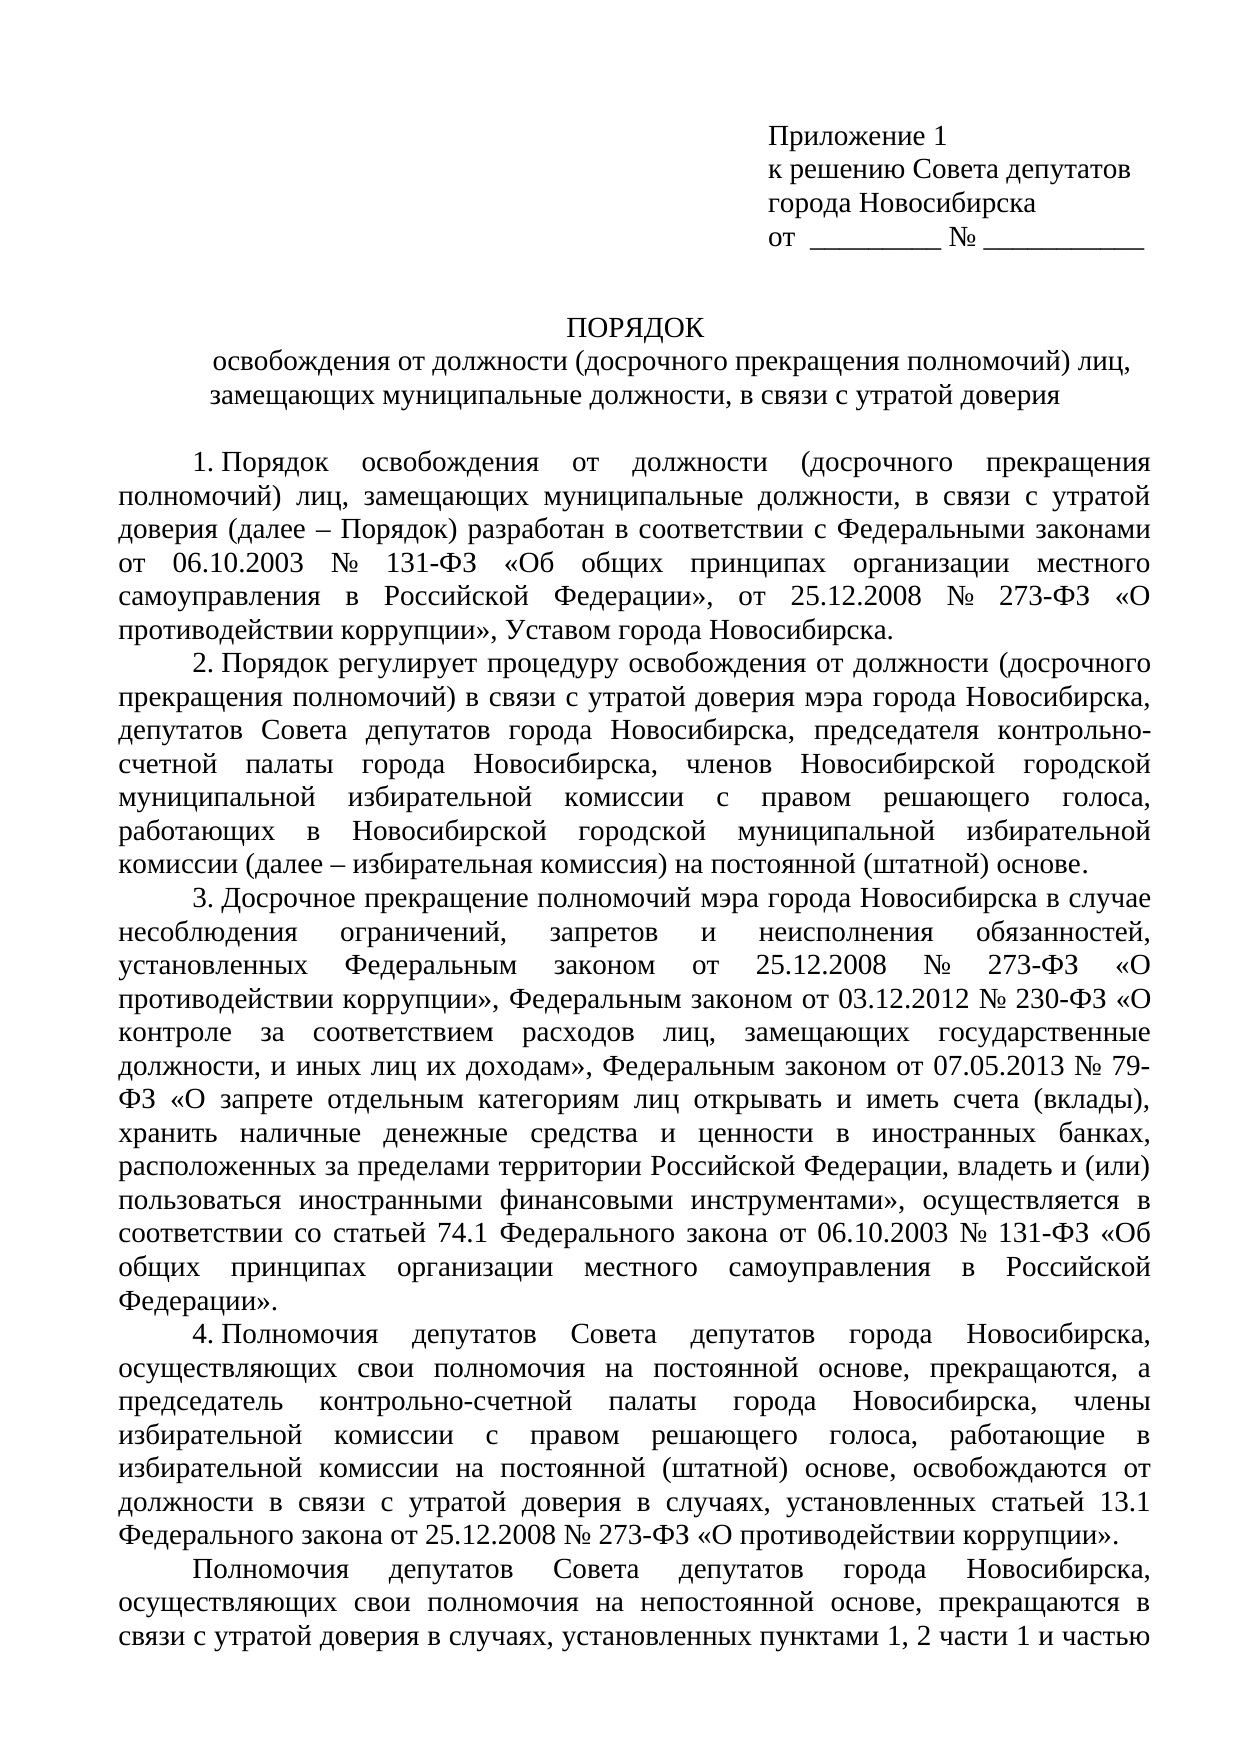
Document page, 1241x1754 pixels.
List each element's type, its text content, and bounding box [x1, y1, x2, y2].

text от _________ № ___________ [768, 219, 1152, 252]
text 2. Порядок регулирует процедуру освобождения от должности (досрочного прекращения полномочий) в связи с утратой доверия мэра города Новосибирска, депутатов Совета депутатов города Новосибирска, председателя контрольно-счетной палаты города Новосибирска, членов Новосибирской городской муниципальной избирательной комиссии с правом решающего голоса, работающих в Новосибирской городской муниципальной избирательной комиссии (далее – избирательная комиссия) на постоянной (штатной) основе. [118, 645, 1152, 880]
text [118, 1551, 1152, 1652]
text 4. Полномочия депутатов Совета депутатов города Новосибирска, осуществляющих свои полномочия на постоянной основе, прекращаются, а председатель контрольно-счетной палаты города Новосибирска, члены избирательной комиссии с правом решающего голоса, работающие в избирательной комиссии на постоянной (штатной) основе, освобождаются от должности в связи с утратой доверия в случаях, установленных статьей 13.1 Федерального закона от 25.12.2008 № 273-ФЗ «О противодействии коррупции». [118, 1316, 1152, 1551]
text 3. Досрочное прекращение полномочий мэра города Новосибирска в случае несоблюдения ограничений, запретов и неисполнения обязанностей, установленных Федеральным законом от 25.12.2008 № 273-ФЗ «О противодействии коррупции», Федеральным законом от 03.12.2012 № 230-ФЗ «О контроле за соответствием расходов лиц, замещающих государственные должности, и иных лиц их доходам», Федеральным законом от 07.05.2013 № 79-ФЗ «О запрете отдельным категориям лиц открывать и иметь счета (вклады), хранить наличные денежные средства и ценности в иностранных банках, расположенных за пределами территории Российской Федерации, владеть и (или) пользоваться иностранными финансовыми инструментами», осуществляется в соответствии со статьей 74.1 Федерального закона от 06.10.2003 № 131-ФЗ «Об общих принципах организации местного самоуправления в Российской Федерации». [118, 880, 1152, 1316]
text Приложение 1 [768, 118, 1152, 152]
text 1. Порядок освобождения от должности (досрочного прекращения полномочий) лиц, замещающих муниципальные должности, в связи с утратой доверия (далее – Порядок) разработан в соответствии с Федеральными законами от 06.10.2003 № 131-ФЗ «Об общих принципах организации местного самоуправления в Российской Федерации», от 25.12.2008 № 273-ФЗ «О противодействии коррупции», Уставом города Новосибирска. [118, 444, 1152, 645]
text к решению Совета депутатов города Новосибирска [768, 152, 1152, 219]
text освобождения от должности (досрочного прекращения полномочий) лиц, замещающих муниципальные должности, в связи с утратой доверия [118, 343, 1152, 411]
title ПОРЯДОК [118, 310, 1152, 343]
